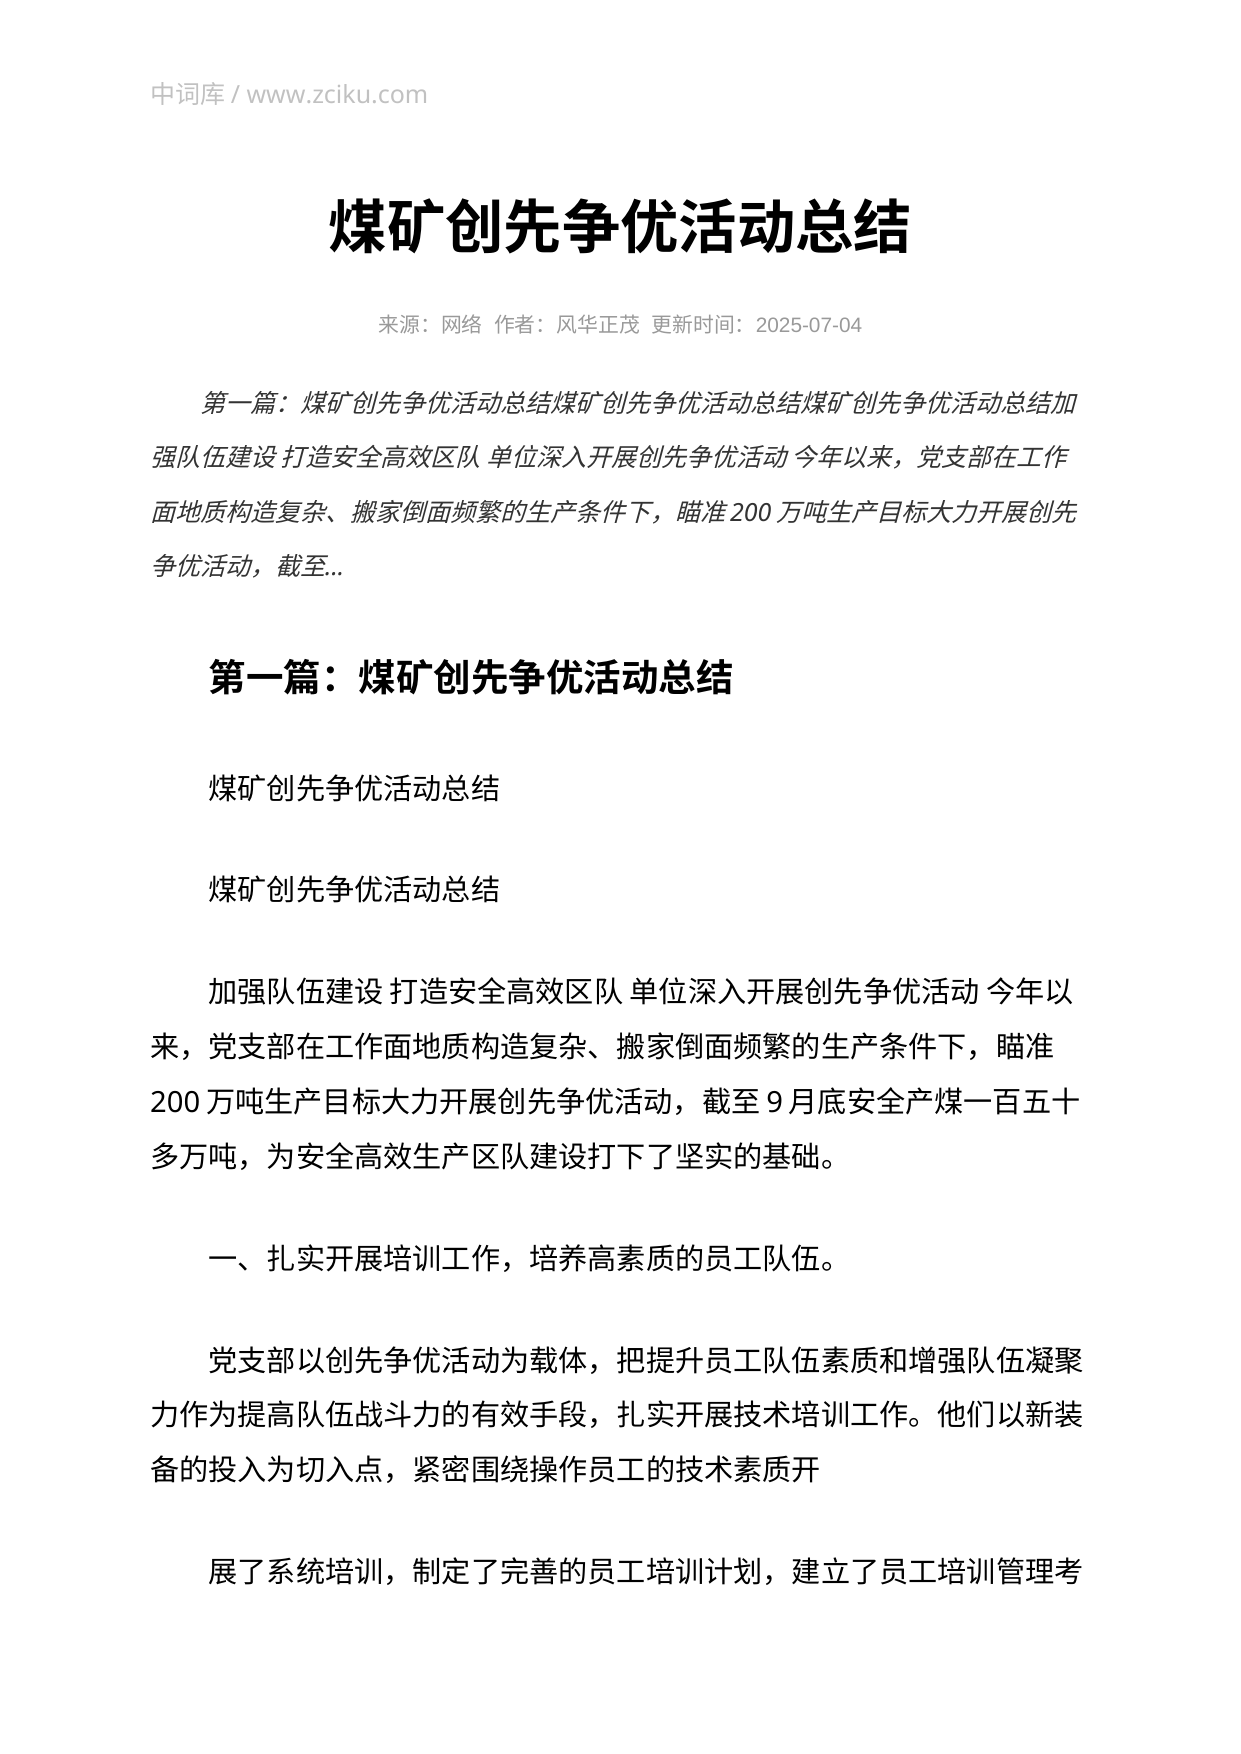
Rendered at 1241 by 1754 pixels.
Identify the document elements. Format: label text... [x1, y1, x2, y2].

text 党支部以创先争优活动为载体，把提升员工队伍素质和增强队伍凝聚力作为提高队伍战斗力的有效手段，扎实开展技术培训工作。他们以新装备的投入为切入点，紧密围绕操作员工的技术素质开 [150, 1337, 1090, 1489]
text 煤矿创先争优活动总结 [150, 867, 1090, 909]
text 一、扎实开展培训工作，培养高素质的员工队伍。 [150, 1235, 1090, 1278]
text 来源：网络 作者：风华正茂 更新时间：2025-07-04 [150, 313, 1090, 337]
text 第一篇：煤矿创先争优活动总结 [150, 648, 1090, 702]
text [150, 1549, 1090, 1591]
text 加强队伍建设 打造安全高效区队 单位深入开展创先争优活动 今年以来，党支部在工作面地质构造复杂、搬家倒面频繁的生产条件下，瞄准200万吨生产目标大力开展创先争优活动，截至9月底安全产煤一百五十多万吨，为安全高效生产区队建设打下了坚实的基础。 [150, 969, 1090, 1176]
subtitle 煤矿创先争优活动总结 [150, 181, 1090, 266]
text 第一篇：煤矿创先争优活动总结煤矿创先争优活动总结煤矿创先争优活动总结加强队伍建设 打造安全高效区队 单位深入开展创先争优活动 今年以来，党支部在工作面地质构造复杂、搬家倒面频繁的生产条件下，瞄准200万吨生产目标大力开展创先争优活动，截至... [150, 383, 1090, 583]
text 煤矿创先争优活动总结 [150, 765, 1090, 807]
